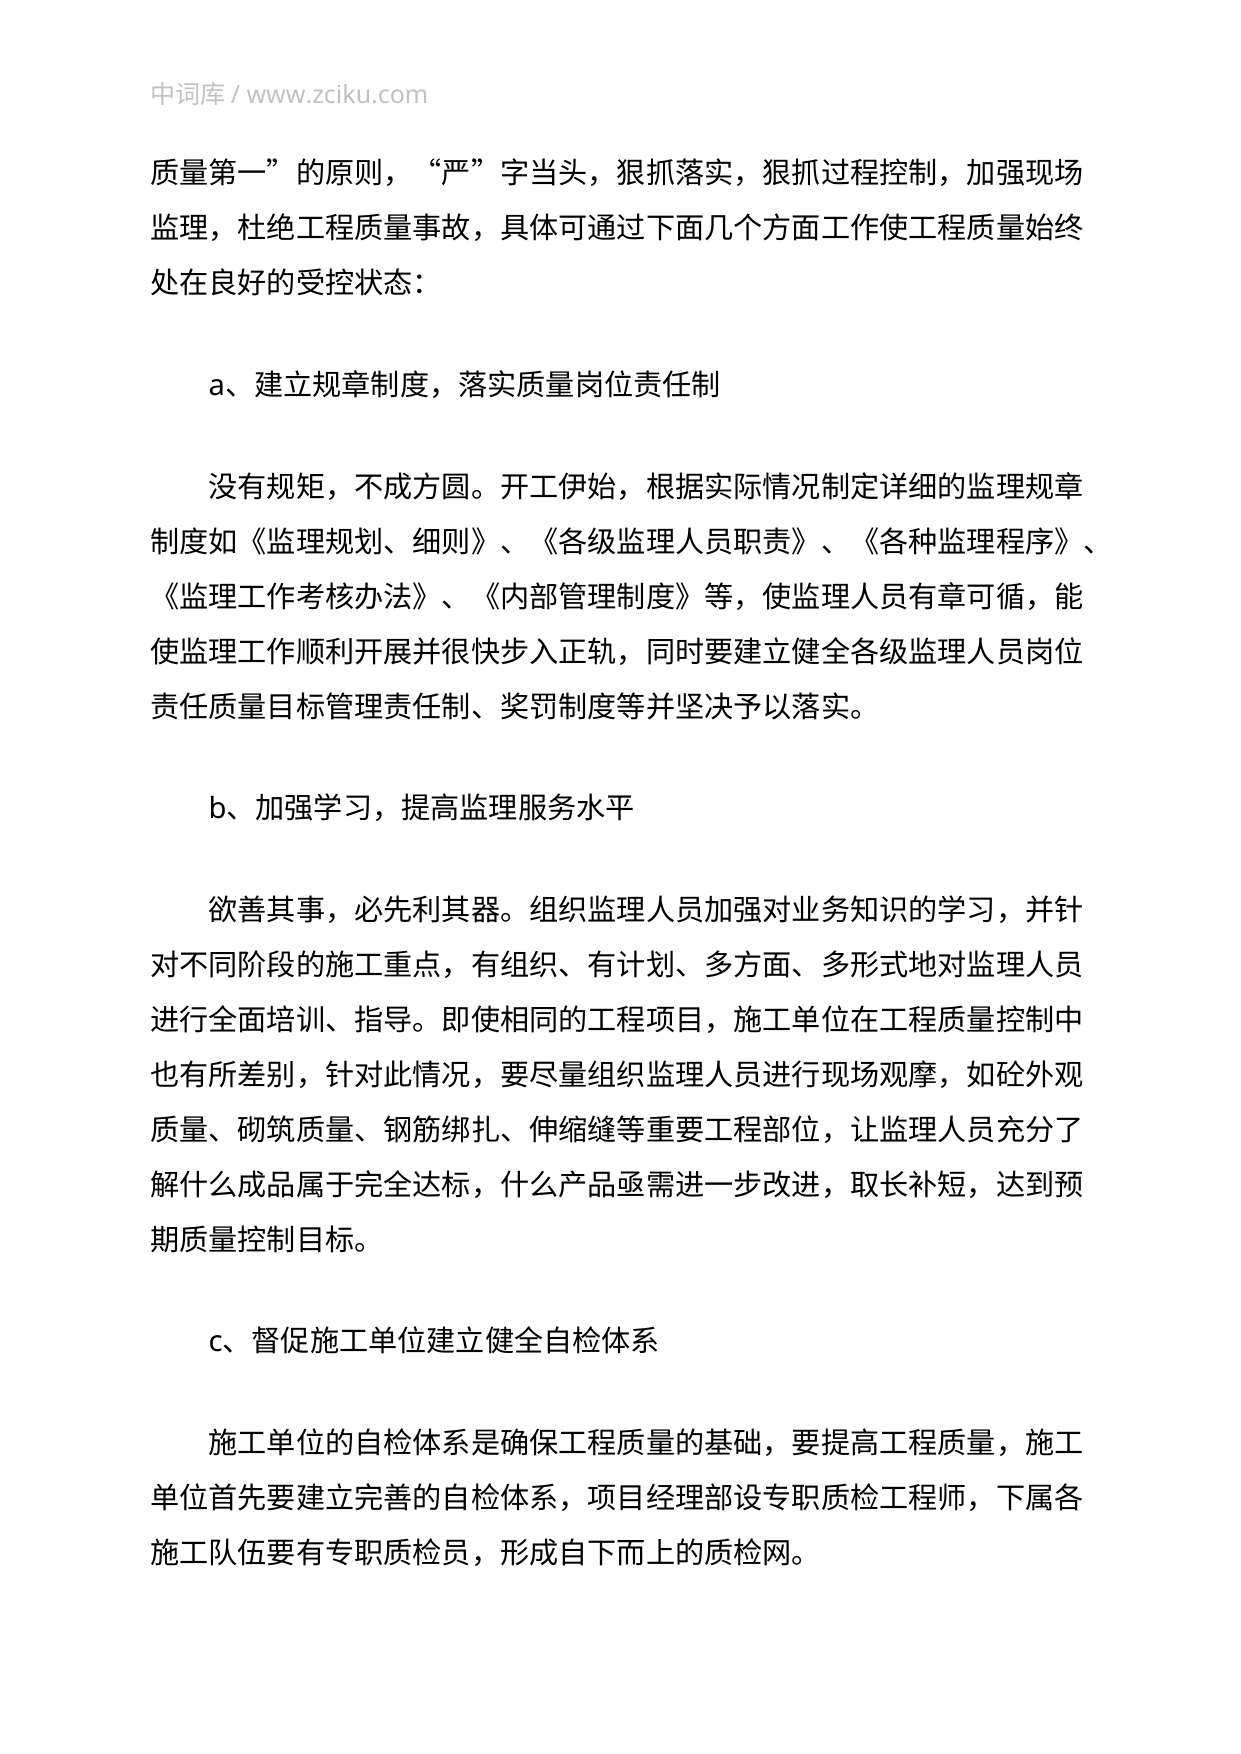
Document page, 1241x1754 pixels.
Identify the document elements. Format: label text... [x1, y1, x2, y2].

text a、建立规章制度，落实质量岗位责任制 [150, 362, 1090, 404]
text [150, 150, 1090, 302]
text 欲善其事，必先利其器。组织监理人员加强对业务知识的学习，并针对不同阶段的施工重点，有组织、有计划、多方面、多形式地对监理人员进行全面培训、指导。即使相同的工程项目，施工单位在工程质量控制中也有所差别，针对此情况，要尽量组织监理人员进行现场观摩，如砼外观质量、砌筑质量、钢筋绑扎、伸缩缝等重要工程部位，让监理人员充分了解什么成品属于完全达标，什么产品亟需进一步改进，取长补短，达到预期质量控制目标。 [150, 887, 1090, 1258]
text 没有规矩，不成方圆。开工伊始，根据实际情况制定详细的监理规章制度如《监理规划、细则》、《各级监理人员职责》、《各种监理程序》、《监理工作考核办法》、《内部管理制度》等，使监理人员有章可循，能使监理工作顺利开展并很快步入正轨，同时要建立健全各级监理人员岗位责任质量目标管理责任制、奖罚制度等并坚决予以落实。 [150, 463, 1090, 725]
text c、督促施工单位建立健全自检体系 [150, 1318, 1090, 1360]
text 施工单位的自检体系是确保工程质量的基础，要提高工程质量，施工单位首先要建立完善的自检体系，项目经理部设专职质检工程师，下属各施工队伍要有专职质检员，形成自下而上的质检网。 [150, 1420, 1090, 1572]
text b、加强学习，提高监理服务水平 [150, 785, 1090, 827]
